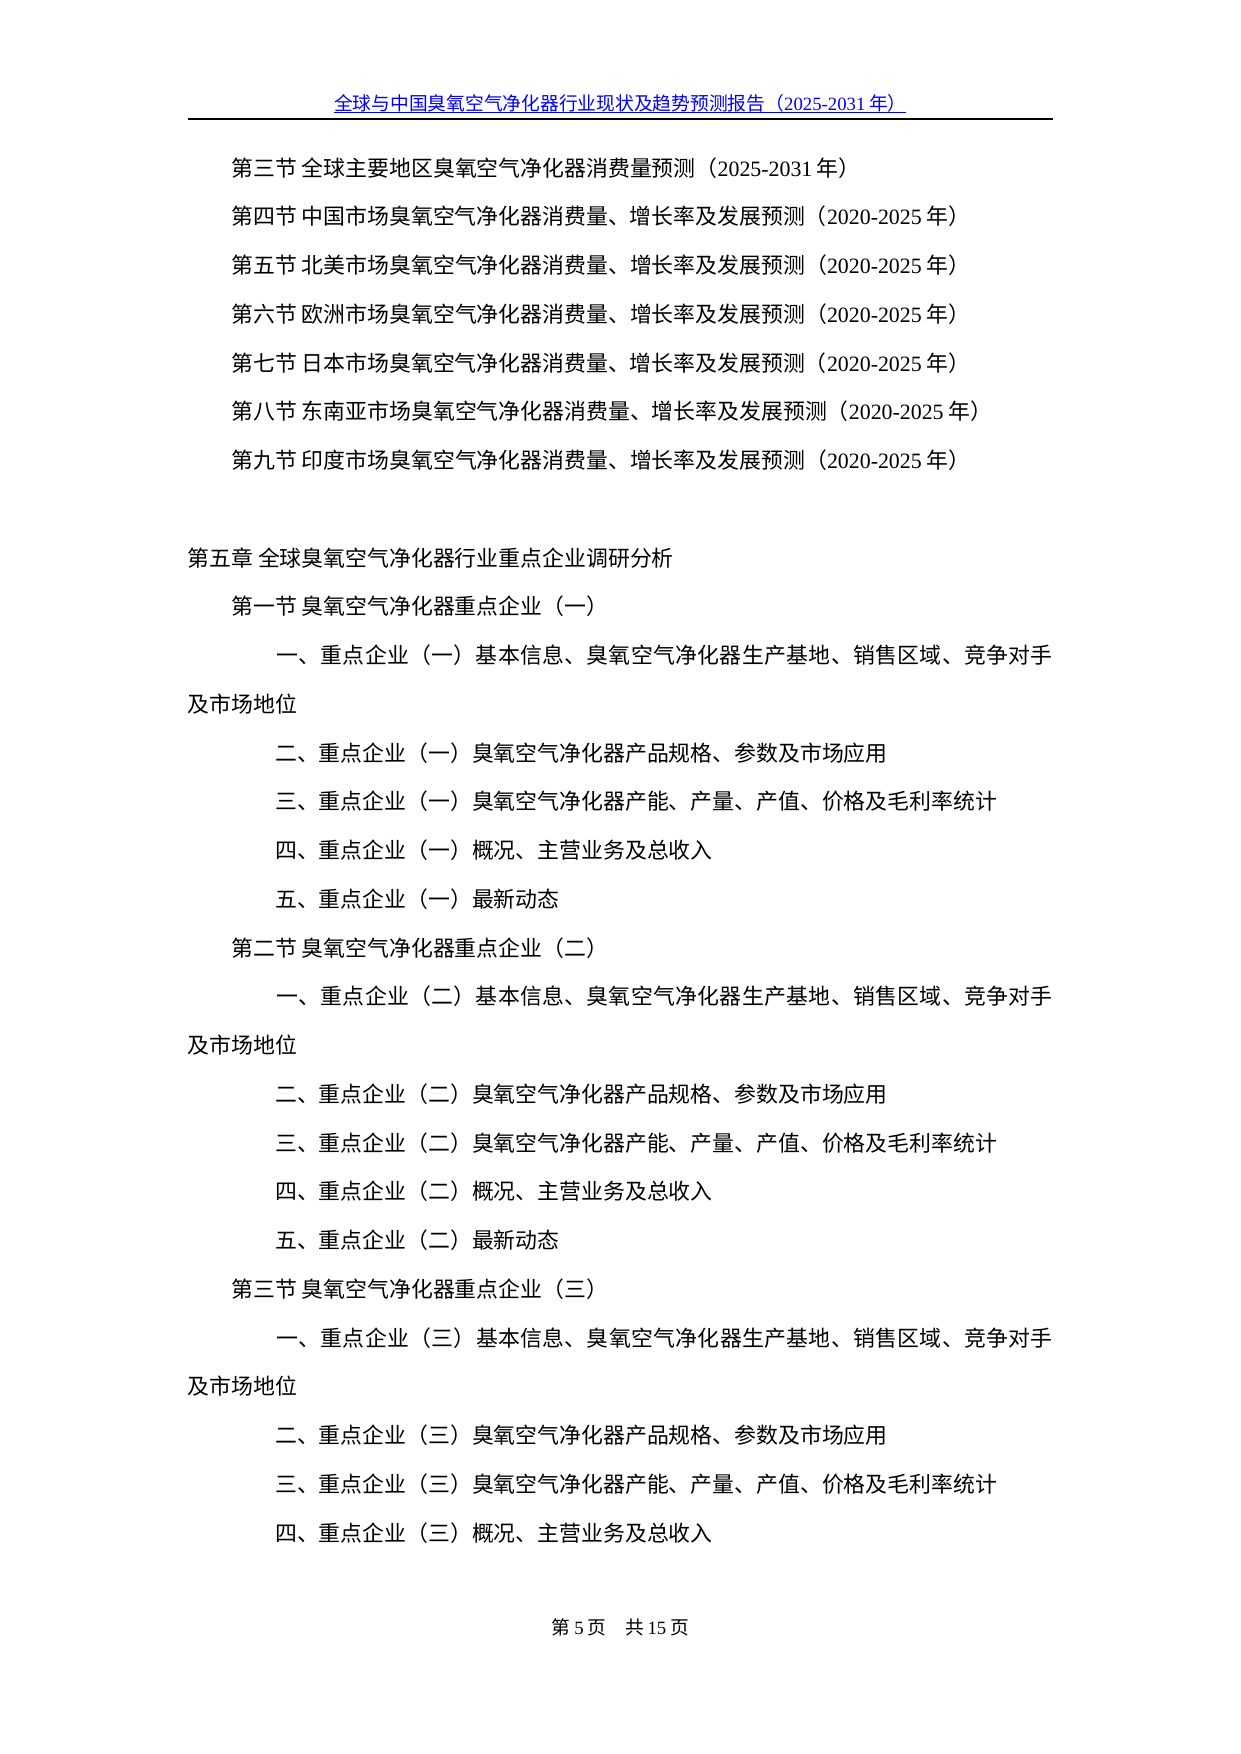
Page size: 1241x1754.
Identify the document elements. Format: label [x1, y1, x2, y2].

text [187, 150, 1053, 1548]
